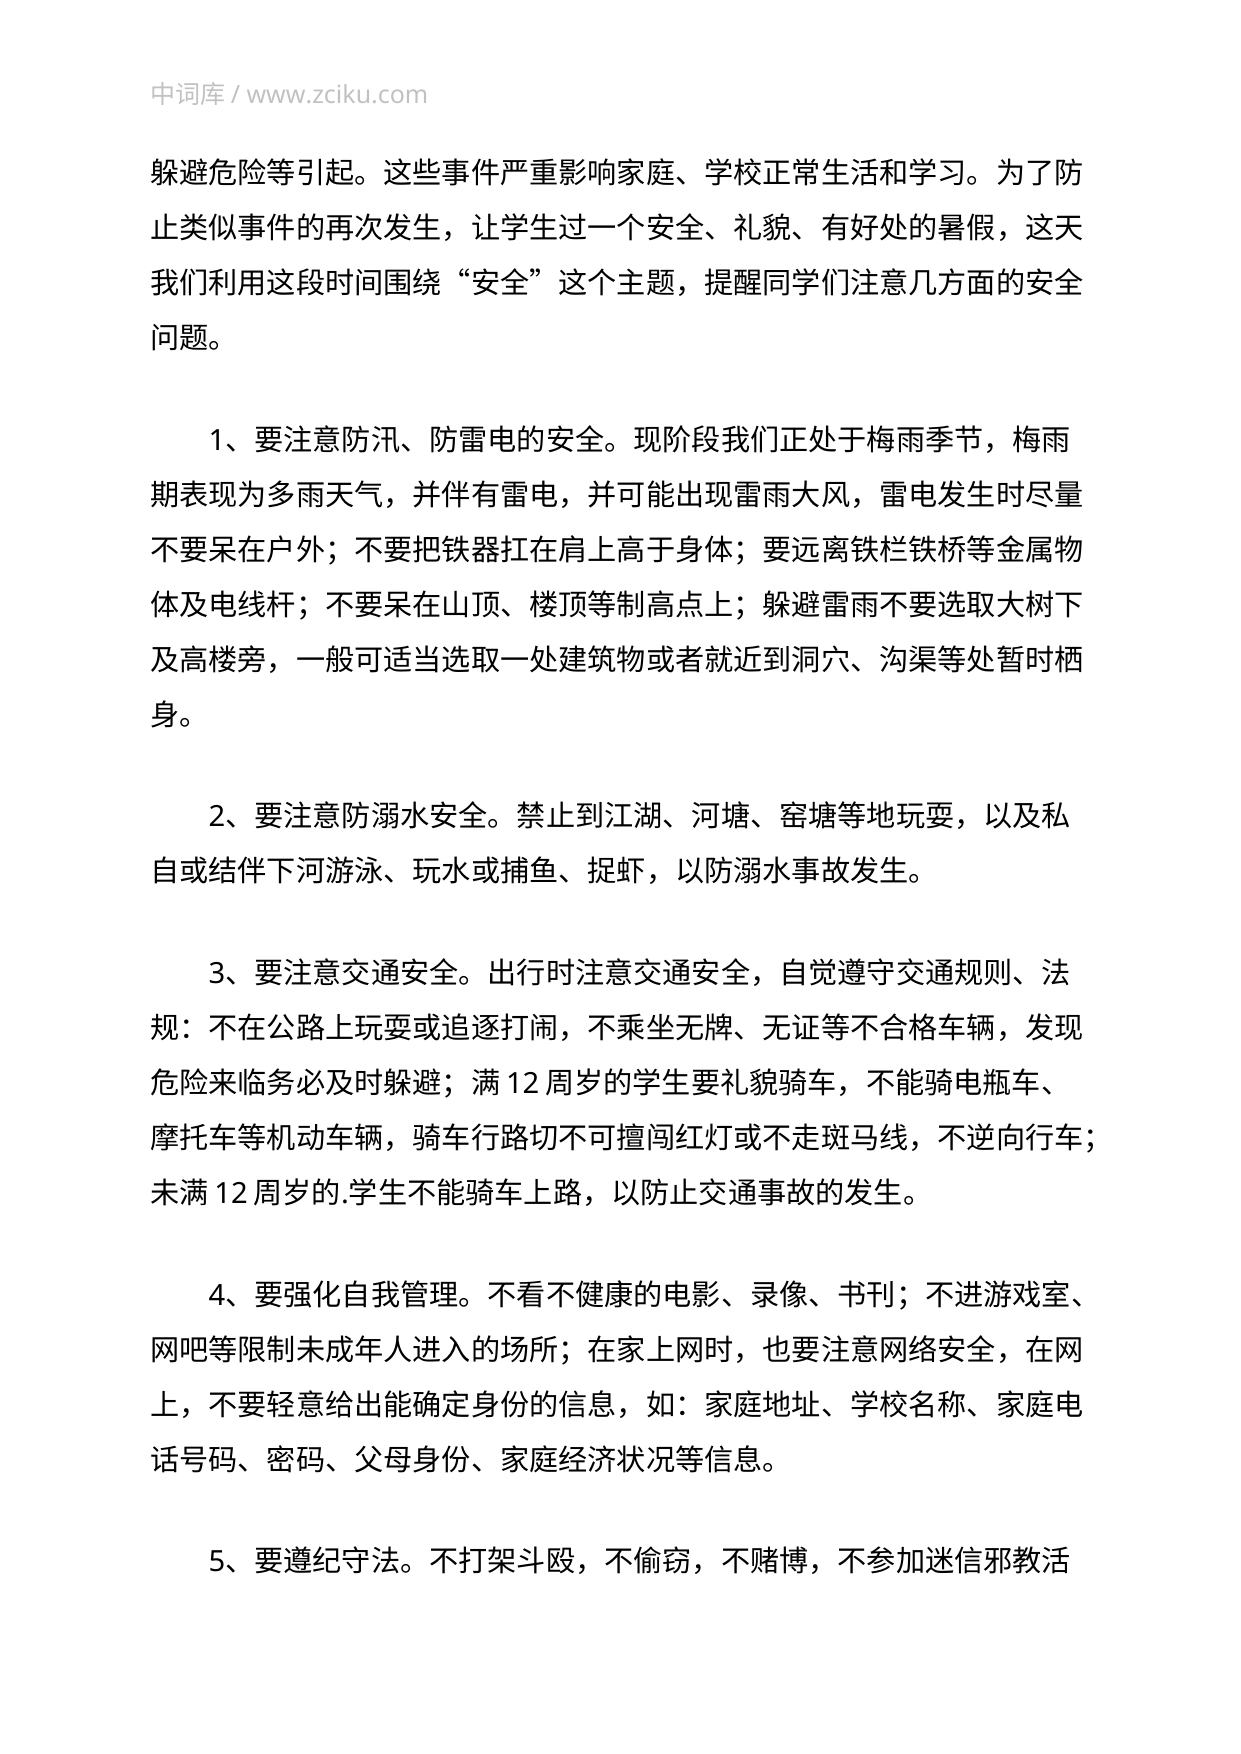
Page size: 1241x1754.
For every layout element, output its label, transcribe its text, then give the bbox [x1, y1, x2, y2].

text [150, 1538, 1090, 1580]
text 1、要注意防汛、防雷电的安全。现阶段我们正处于梅雨季节，梅雨期表现为多雨天气，并伴有雷电，并可能出现雷雨大风，雷电发生时尽量不要呆在户外；不要把铁器扛在肩上高于身体；要远离铁栏铁桥等金属物体及电线杆；不要呆在山顶、楼顶等制高点上；躲避雷雨不要选取大树下及高楼旁，一般可适当选取一处建筑物或者就近到洞穴、沟渠等处暂时栖身。 [150, 416, 1090, 733]
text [150, 150, 1090, 357]
text 4、要强化自我管理。不看不健康的电影、录像、书刊；不进游戏室、网吧等限制未成年人进入的场所；在家上网时，也要注意网络安全，在网上，不要轻意给出能确定身份的信息，如：家庭地址、学校名称、家庭电话号码、密码、父母身份、家庭经济状况等信息。 [150, 1271, 1090, 1478]
text 2、要注意防溺水安全。禁止到江湖、河塘、窑塘等地玩耍，以及私自或结伴下河游泳、玩水或捕鱼、捉虾，以防溺水事故发生。 [150, 793, 1090, 890]
text 3、要注意交通安全。出行时注意交通安全，自觉遵守交通规则、法规：不在公路上玩耍或追逐打闹，不乘坐无牌、无证等不合格车辆，发现危险来临务必及时躲避；满12周岁的学生要礼貌骑车，不能骑电瓶车、摩托车等机动车辆，骑车行路切不可擅闯红灯或不走斑马线，不逆向行车；未满12周岁的.学生不能骑车上路，以防止交通事故的发生。 [150, 949, 1090, 1212]
